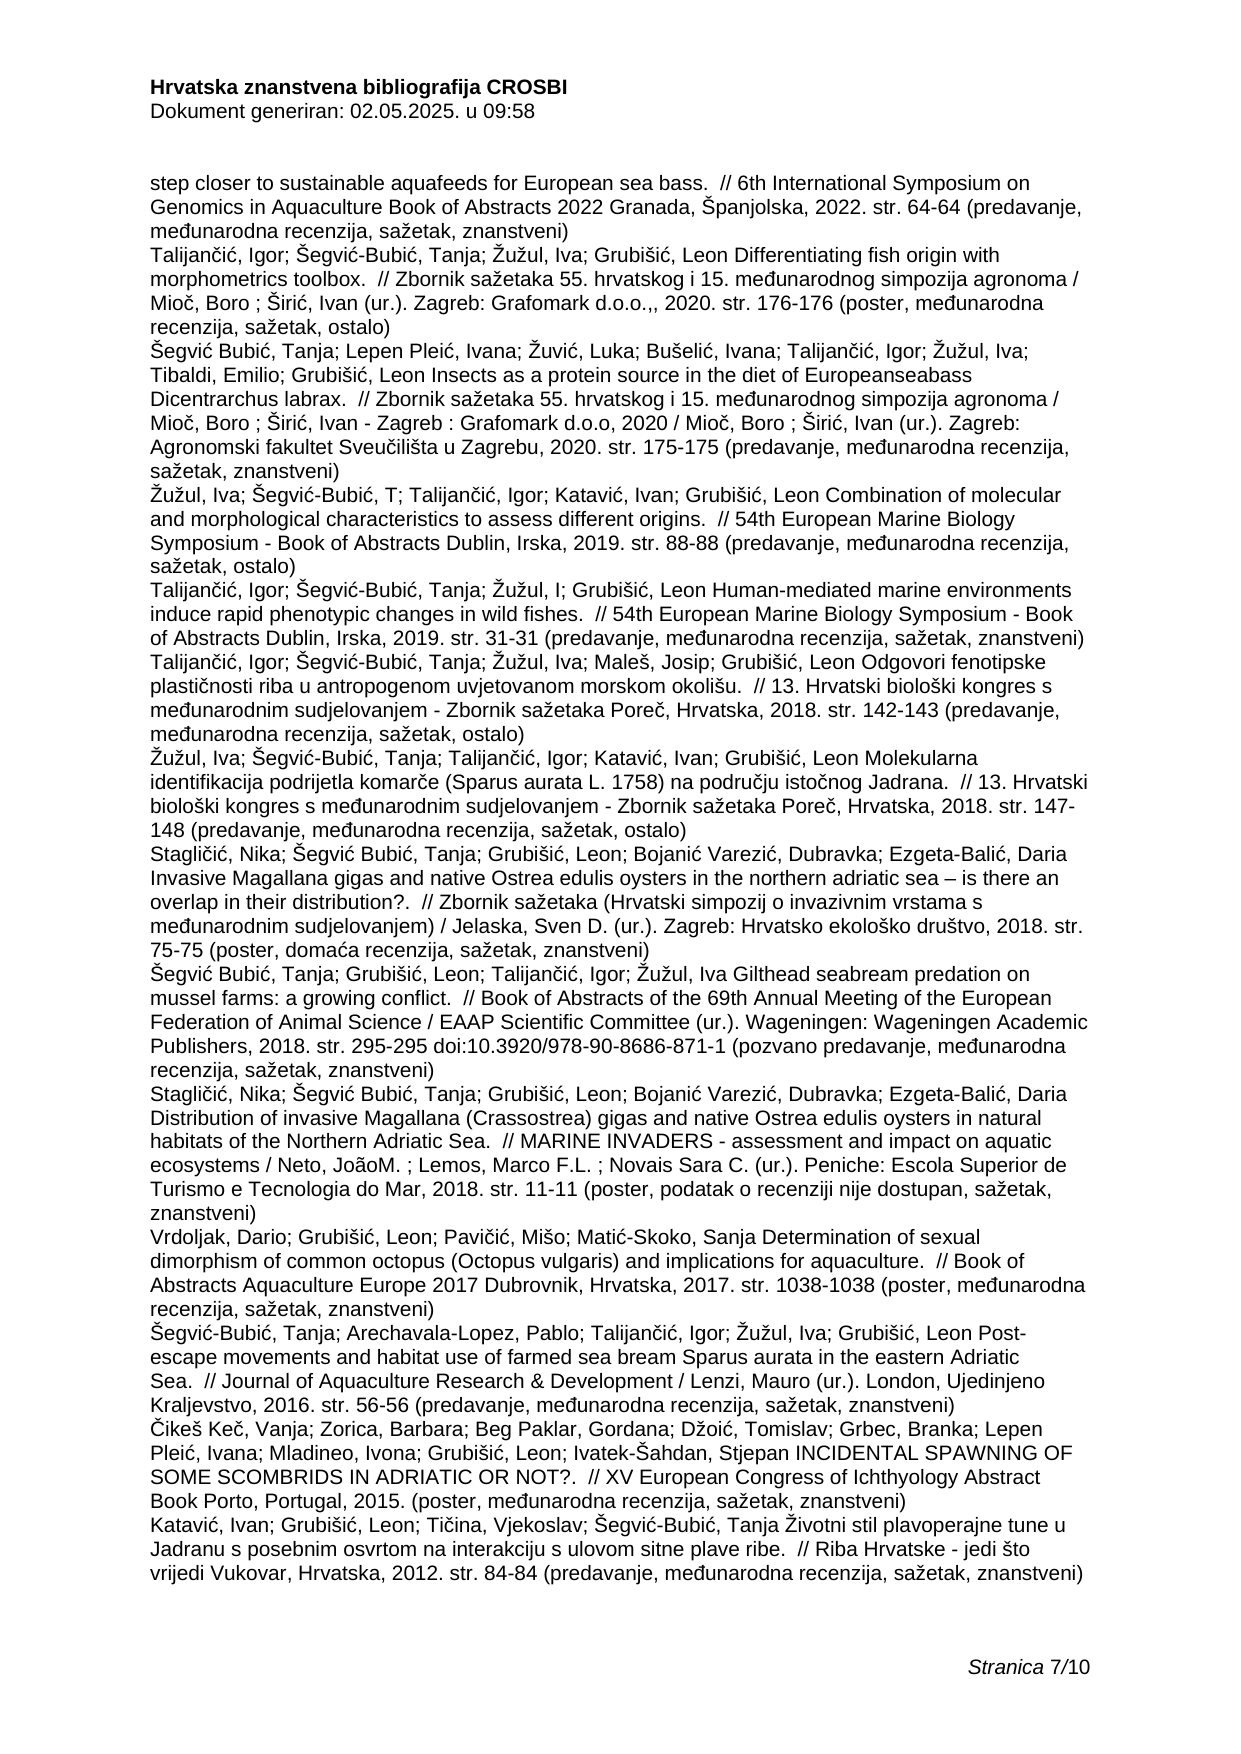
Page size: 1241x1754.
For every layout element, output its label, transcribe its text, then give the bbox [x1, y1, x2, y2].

text Čikeš Keč, Vanja; Zorica, Barbara; Beg Paklar, Gordana; Džoić, Tomislav; Grbec, Branka; Lepen Pleić, Ivana; Mladineo, Ivona; Grubišić, Leon; Ivatek-Šahdan, Stjepan [150, 1417, 1090, 1513]
text Šegvić Bubić, Tanja; Lepen Pleić, Ivana; Žuvić, Luka; Bušelić, Ivana; Talijančić, Igor; Žužul, Iva; Tibaldi, Emilio; Grubišić, Leon [150, 339, 1090, 482]
text Talijančić, Igor; Šegvić-Bubić, Tanja; Žužul, Iva; Maleš, Josip; Grubišić, Leon [150, 650, 1090, 746]
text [150, 171, 1090, 243]
text Stagličić, Nika; Šegvić Bubić, Tanja; Grubišić, Leon; Bojanić Varezić, Dubravka; Ezgeta-Balić, Daria [150, 1081, 1090, 1225]
text Žužul, Iva; Šegvić-Bubić, T; Talijančić, Igor; Katavić, Ivan; Grubišić, Leon [150, 482, 1090, 578]
text Talijančić, Igor; Šegvić-Bubić, Tanja; Žužul, Iva; Grubišić, Leon [150, 243, 1090, 339]
text Stagličić, Nika; Šegvić Bubić, Tanja; Grubišić, Leon; Bojanić Varezić, Dubravka; Ezgeta-Balić, Daria [150, 842, 1090, 962]
text Šegvić Bubić, Tanja; Grubišić, Leon; Talijančić, Igor; Žužul, Iva [150, 962, 1090, 1081]
text Katavić, Ivan; Grubišić, Leon; Tičina, Vjekoslav; Šegvić-Bubić, Tanja [150, 1513, 1090, 1584]
text Talijančić, Igor; Šegvić-Bubić, Tanja; Žužul, I; Grubišić, Leon [150, 578, 1090, 650]
text Žužul, Iva; Šegvić-Bubić, Tanja; Talijančić, Igor; Katavić, Ivan; Grubišić, Leon [150, 746, 1090, 842]
text Vrdoljak, Dario; Grubišić, Leon; Pavičić, Mišo; Matić-Skoko, Sanja [150, 1225, 1090, 1321]
text Šegvić-Bubić, Tanja; Arechavala-Lopez, Pablo; Talijančić, Igor; Žužul, Iva; Grubišić, Leon [150, 1321, 1090, 1417]
